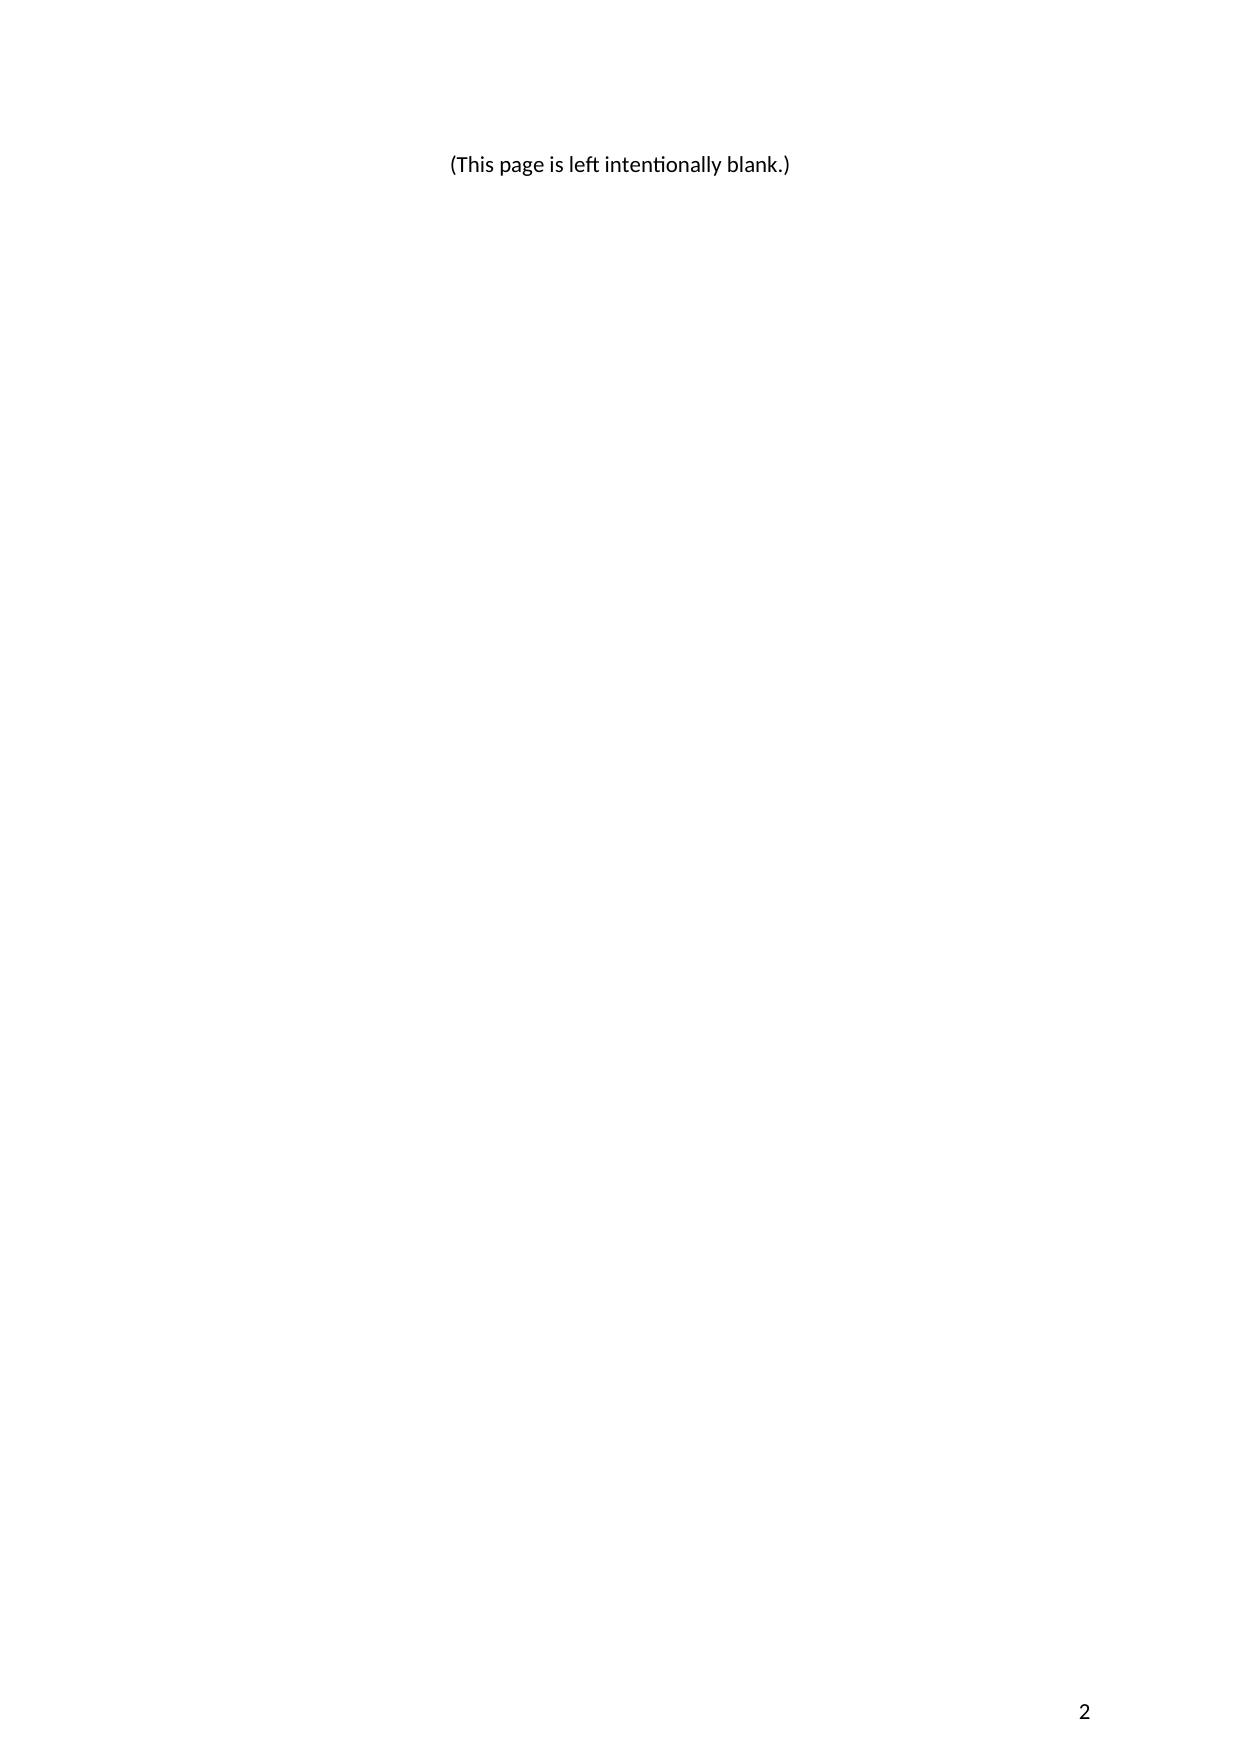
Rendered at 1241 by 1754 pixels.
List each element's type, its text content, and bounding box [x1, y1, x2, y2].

text (This page is left intentionally blank.) [150, 150, 1090, 178]
